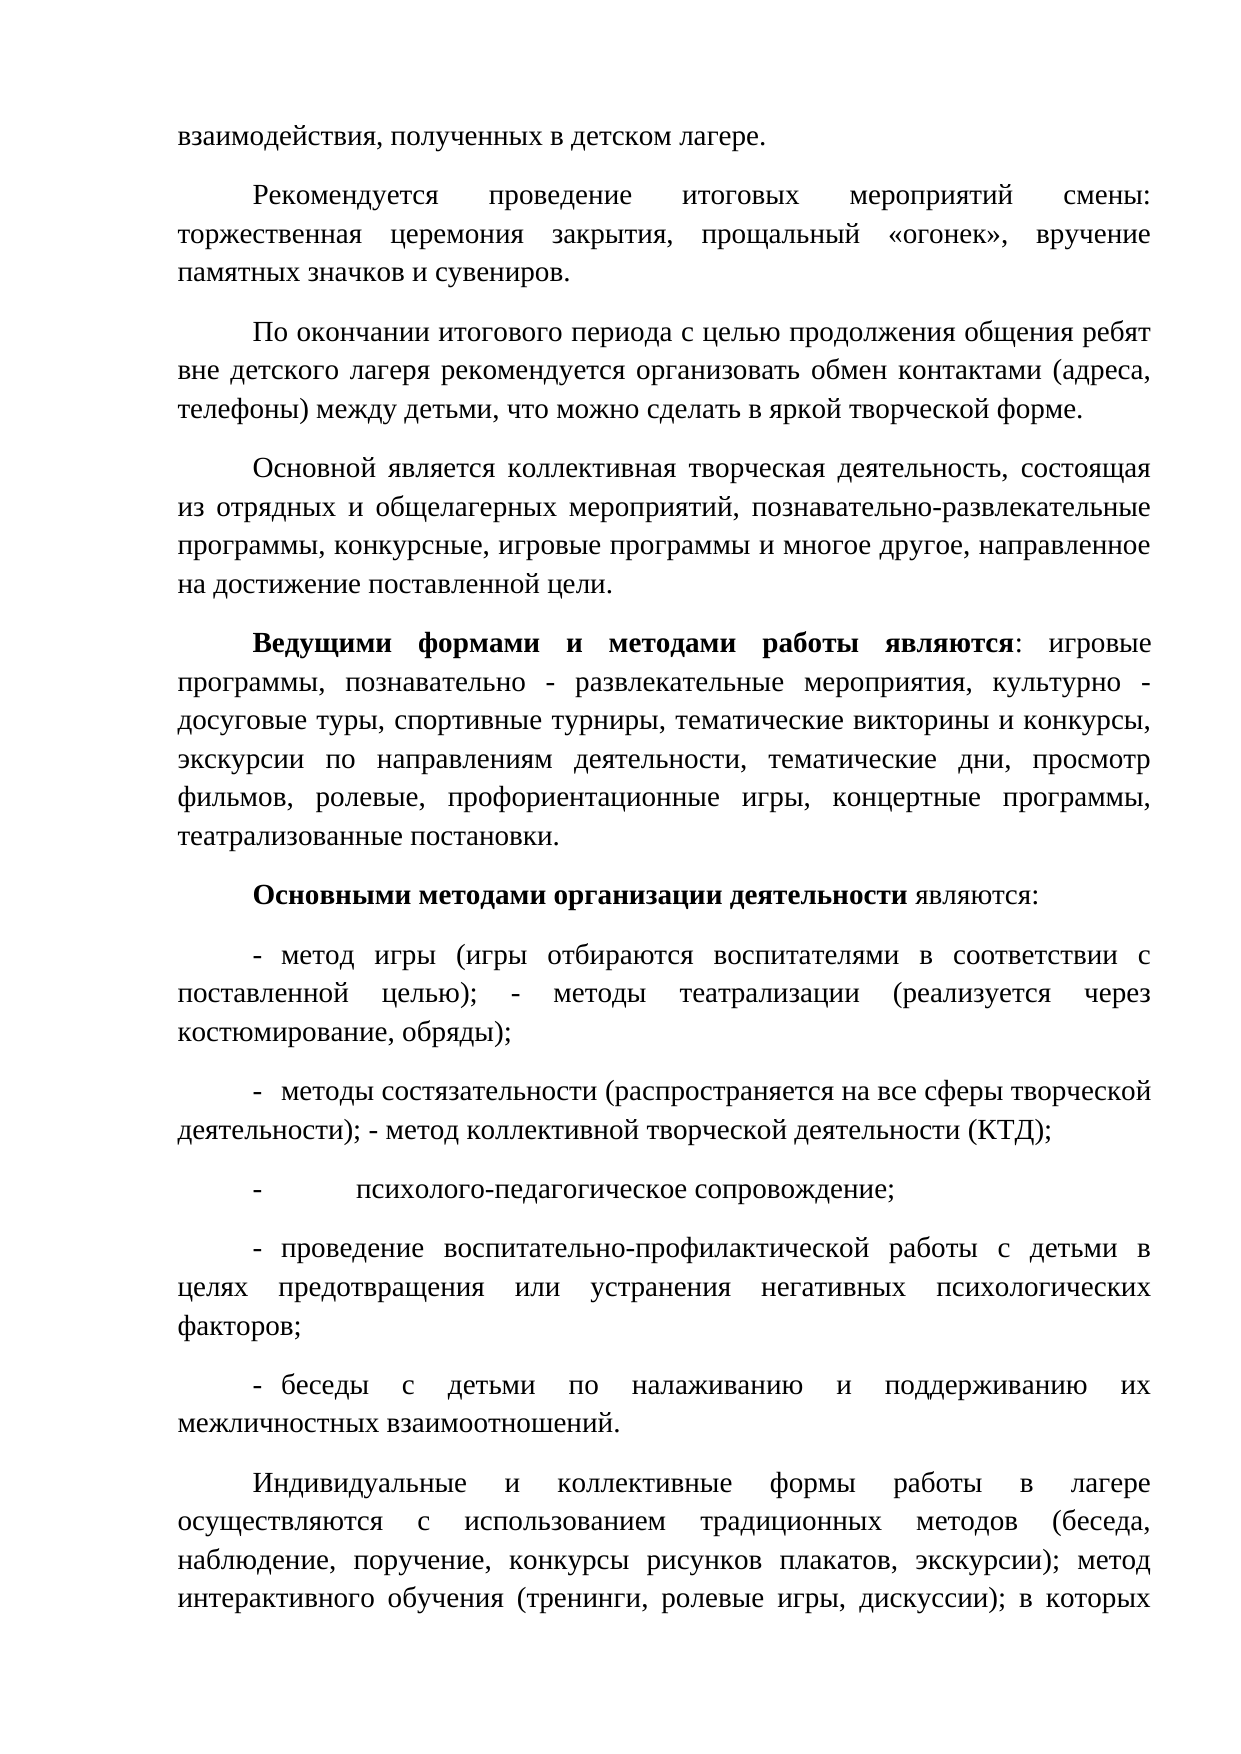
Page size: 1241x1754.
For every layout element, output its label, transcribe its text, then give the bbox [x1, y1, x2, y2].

list методы состязательности (распространяется на все сферы творческой деятельности); - метод коллективной творческой деятельности (КТД); [177, 1073, 1152, 1145]
text По окончании итогового периода с целью продолжения общения ребят вне детского лагеря рекомендуется организовать обмен контактами (адреса, телефоны) между детьми, что можно сделать в яркой творческой форме. [177, 314, 1152, 424]
list психолого-педагогическое сопровождение; [177, 1171, 1152, 1205]
text Основными методами организации деятельности являются: [177, 877, 1152, 911]
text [177, 118, 1152, 152]
list беседы с детьми по налаживанию и поддерживанию их межличностных взаимоотношений. [177, 1367, 1152, 1439]
text Рекомендуется проведение итоговых мероприятий смены: торжественная церемония закрытия, прощальный «огонек», вручение памятных значков и сувениров. [177, 177, 1152, 288]
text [177, 1465, 1152, 1614]
list метод игры (игры отбираются воспитателями в соответствии с поставленной целью); - методы театрализации (реализуется через костюмирование, обряды); [177, 937, 1152, 1047]
text Ведущими формами и методами работы являются: игровые программы, познавательно - развлекательные мероприятия, культурно - досуговые туры, спортивные турниры, тематические викторины и конкурсы, экскурсии по направлениям деятельности, тематические дни, просмотр фильмов, ролевые, профориентационные игры, концертные программы, театрализованные постановки. [177, 625, 1152, 852]
list проведение воспитательно-профилактической работы с детьми в целях предотвращения или устранения негативных психологических факторов; [177, 1231, 1152, 1341]
text Основной является коллективная творческая деятельность, состоящая из отрядных и общелагерных мероприятий, познавательно-развлекательные программы, конкурсные, игровые программы и многое другое, направленное на достижение поставленной цели. [177, 450, 1152, 599]
